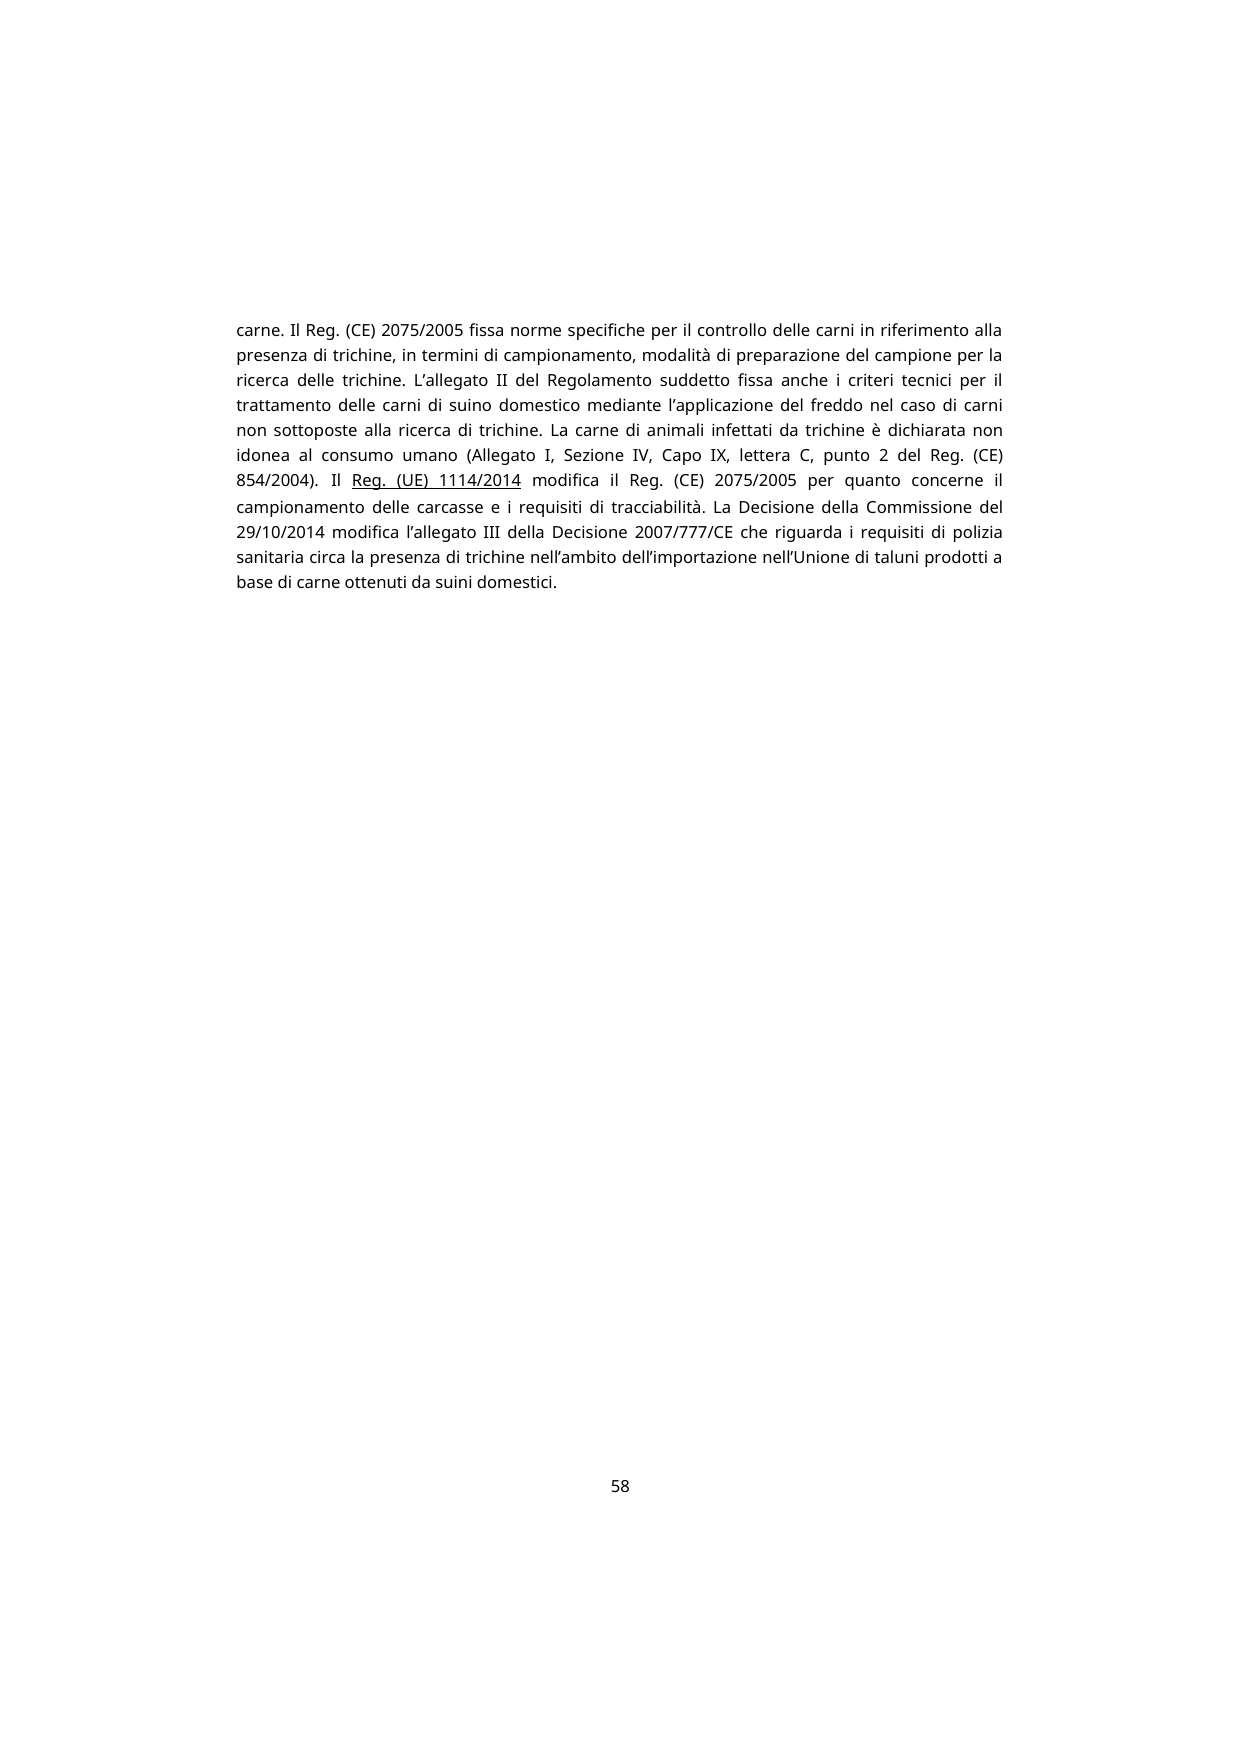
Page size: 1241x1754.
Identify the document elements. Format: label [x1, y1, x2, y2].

text [236, 316, 1004, 593]
